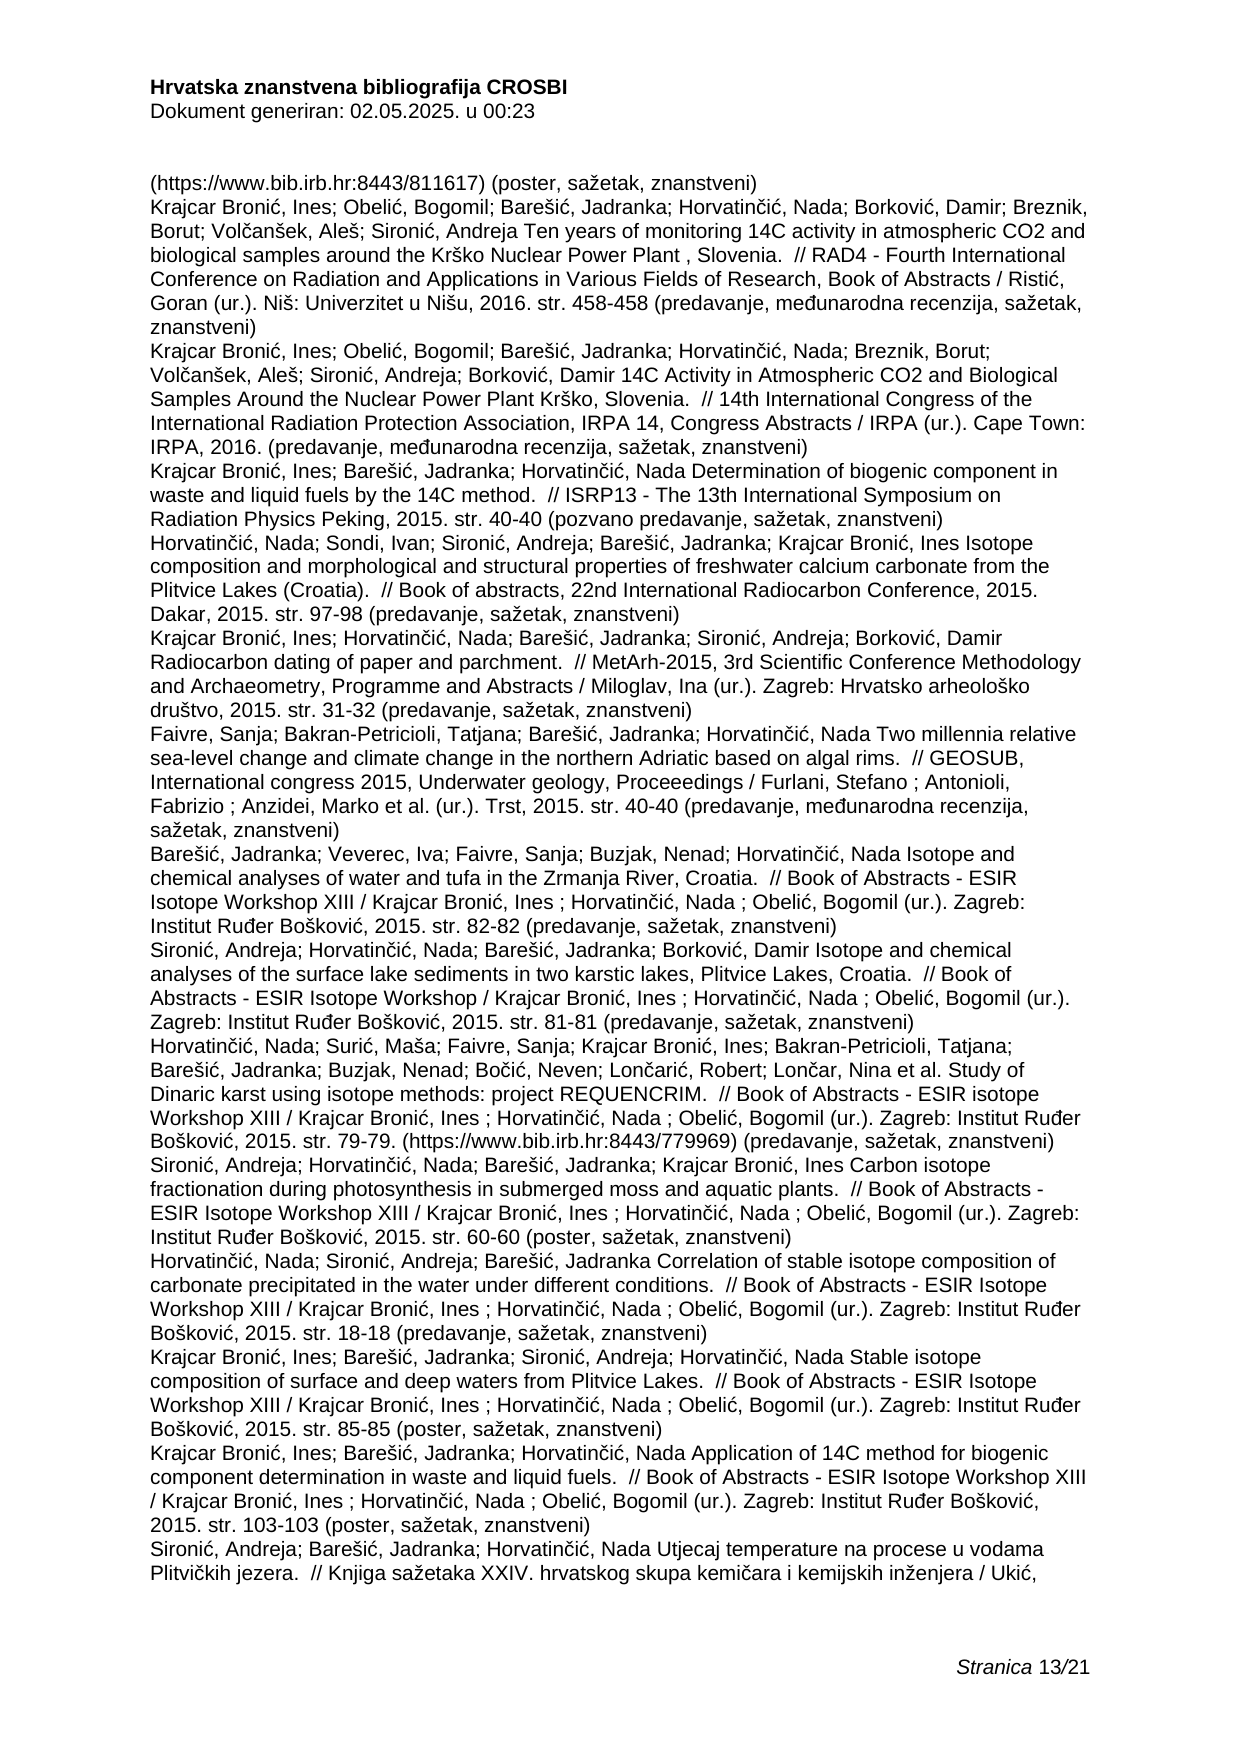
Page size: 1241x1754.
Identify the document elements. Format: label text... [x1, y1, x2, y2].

text Horvatinčić, Nada; Sondi, Ivan; Sironić, Andreja; Barešić, Jadranka; Krajcar Bronić, Ines [150, 530, 1090, 626]
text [150, 1537, 1090, 1584]
text Sironić, Andreja; Horvatinčić, Nada; Barešić, Jadranka; Borković, Damir [150, 938, 1090, 1033]
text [150, 171, 1090, 195]
text Krajcar Bronić, Ines; Barešić, Jadranka; Sironić, Andreja; Horvatinčić, Nada [150, 1345, 1090, 1441]
text Faivre, Sanja; Bakran-Petricioli, Tatjana; Barešić, Jadranka; Horvatinčić, Nada [150, 722, 1090, 842]
text Krajcar Bronić, Ines; Obelić, Bogomil; Barešić, Jadranka; Horvatinčić, Nada; Borković, Damir; Breznik, Borut; Volčanšek, Aleš; Sironić, Andreja [150, 195, 1090, 339]
text Barešić, Jadranka; Veverec, Iva; Faivre, Sanja; Buzjak, Nenad; Horvatinčić, Nada [150, 842, 1090, 938]
text Horvatinčić, Nada; Sironić, Andreja; Barešić, Jadranka [150, 1249, 1090, 1345]
text Krajcar Bronić, Ines; Barešić, Jadranka; Horvatinčić, Nada [150, 1441, 1090, 1537]
text Krajcar Bronić, Ines; Barešić, Jadranka; Horvatinčić, Nada [150, 458, 1090, 530]
text Krajcar Bronić, Ines; Horvatinčić, Nada; Barešić, Jadranka; Sironić, Andreja; Borković, Damir [150, 626, 1090, 722]
text Sironić, Andreja; Horvatinčić, Nada; Barešić, Jadranka; Krajcar Bronić, Ines [150, 1153, 1090, 1249]
text Horvatinčić, Nada; Surić, Maša; Faivre, Sanja; Krajcar Bronić, Ines; Bakran-Petricioli, Tatjana; Barešić, Jadranka; Buzjak, Nenad; Bočić, Neven; Lončarić, Robert; Lončar, Nina et al. [150, 1033, 1090, 1153]
text Krajcar Bronić, Ines; Obelić, Bogomil; Barešić, Jadranka; Horvatinčić, Nada; Breznik, Borut; Volčanšek, Aleš; Sironić, Andreja; Borković, Damir [150, 339, 1090, 458]
